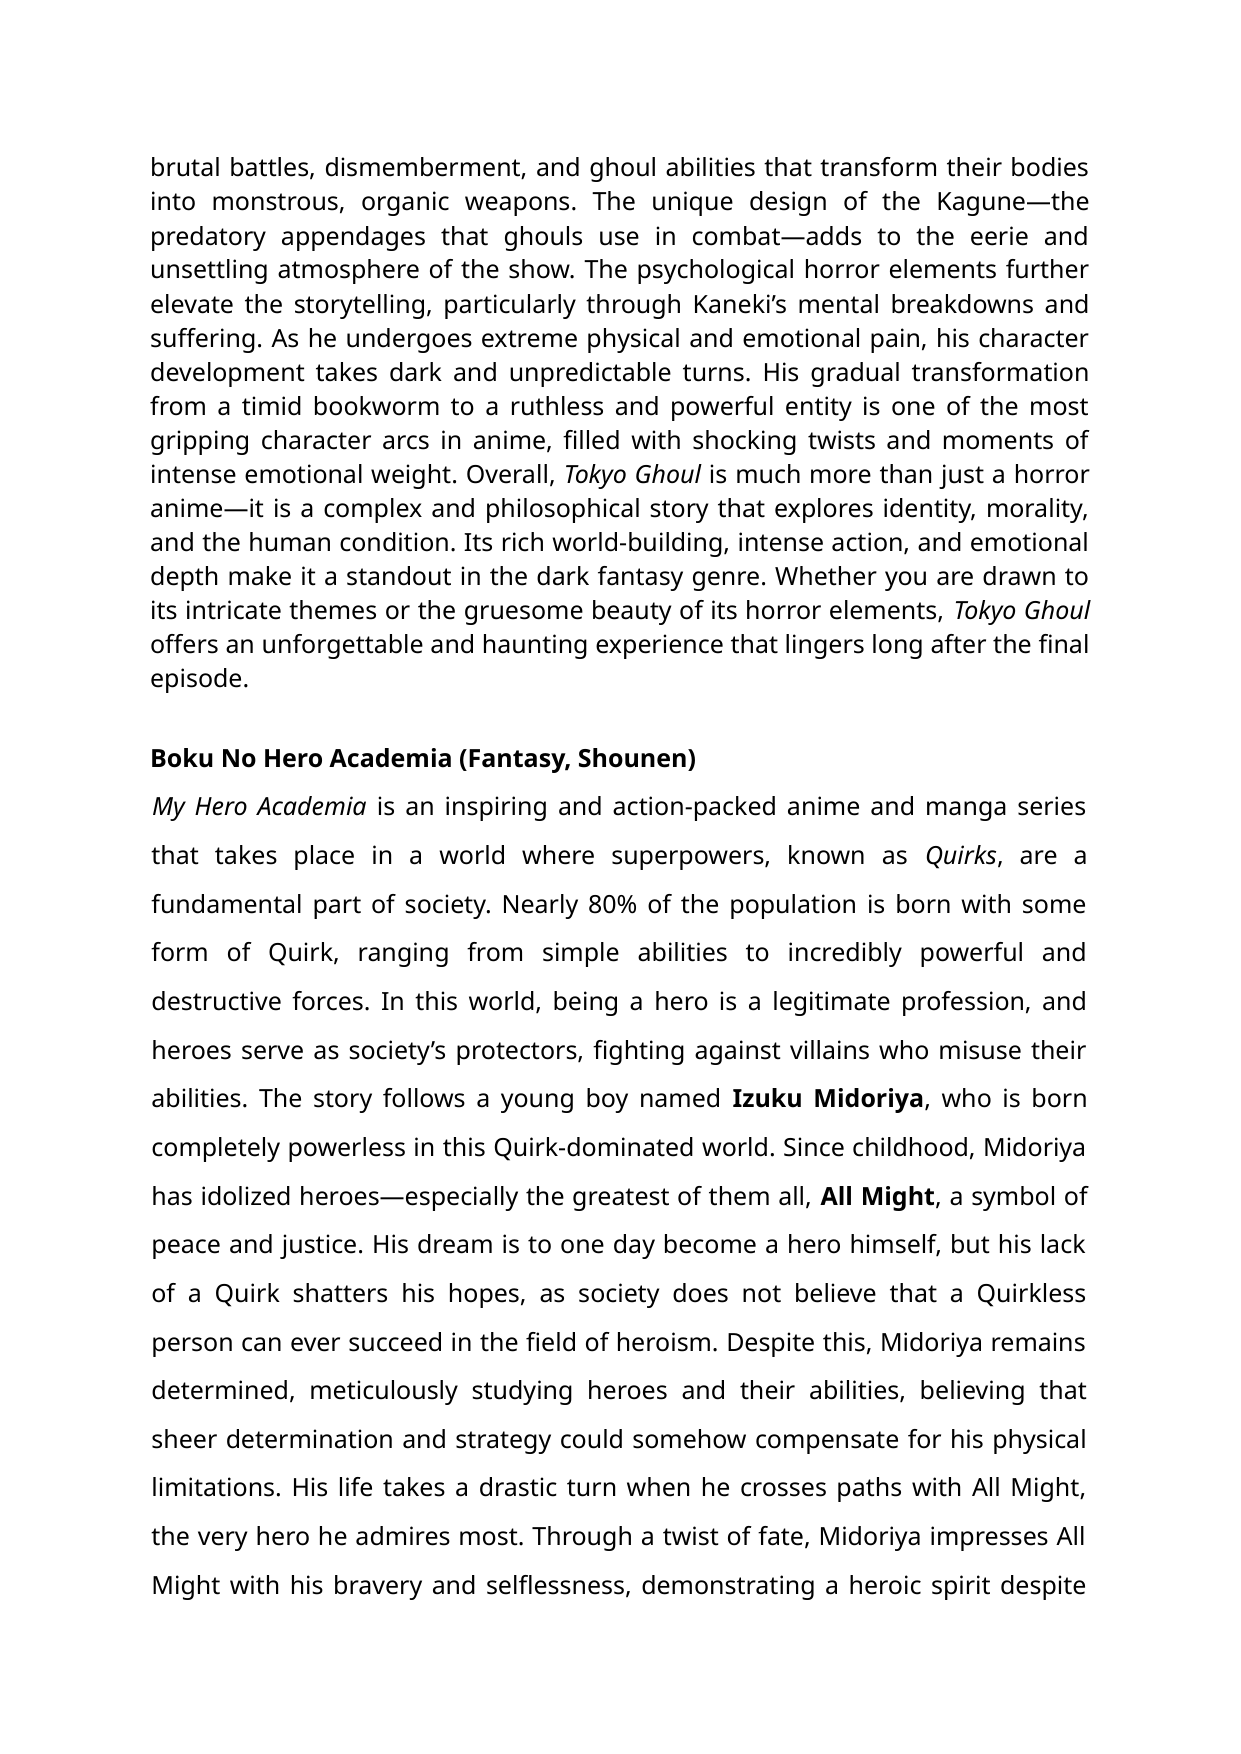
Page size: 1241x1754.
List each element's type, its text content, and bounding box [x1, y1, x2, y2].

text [150, 150, 1090, 695]
text Boku No Hero Academia (Fantasy, Shounen) [150, 741, 1090, 775]
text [151, 789, 1088, 1601]
